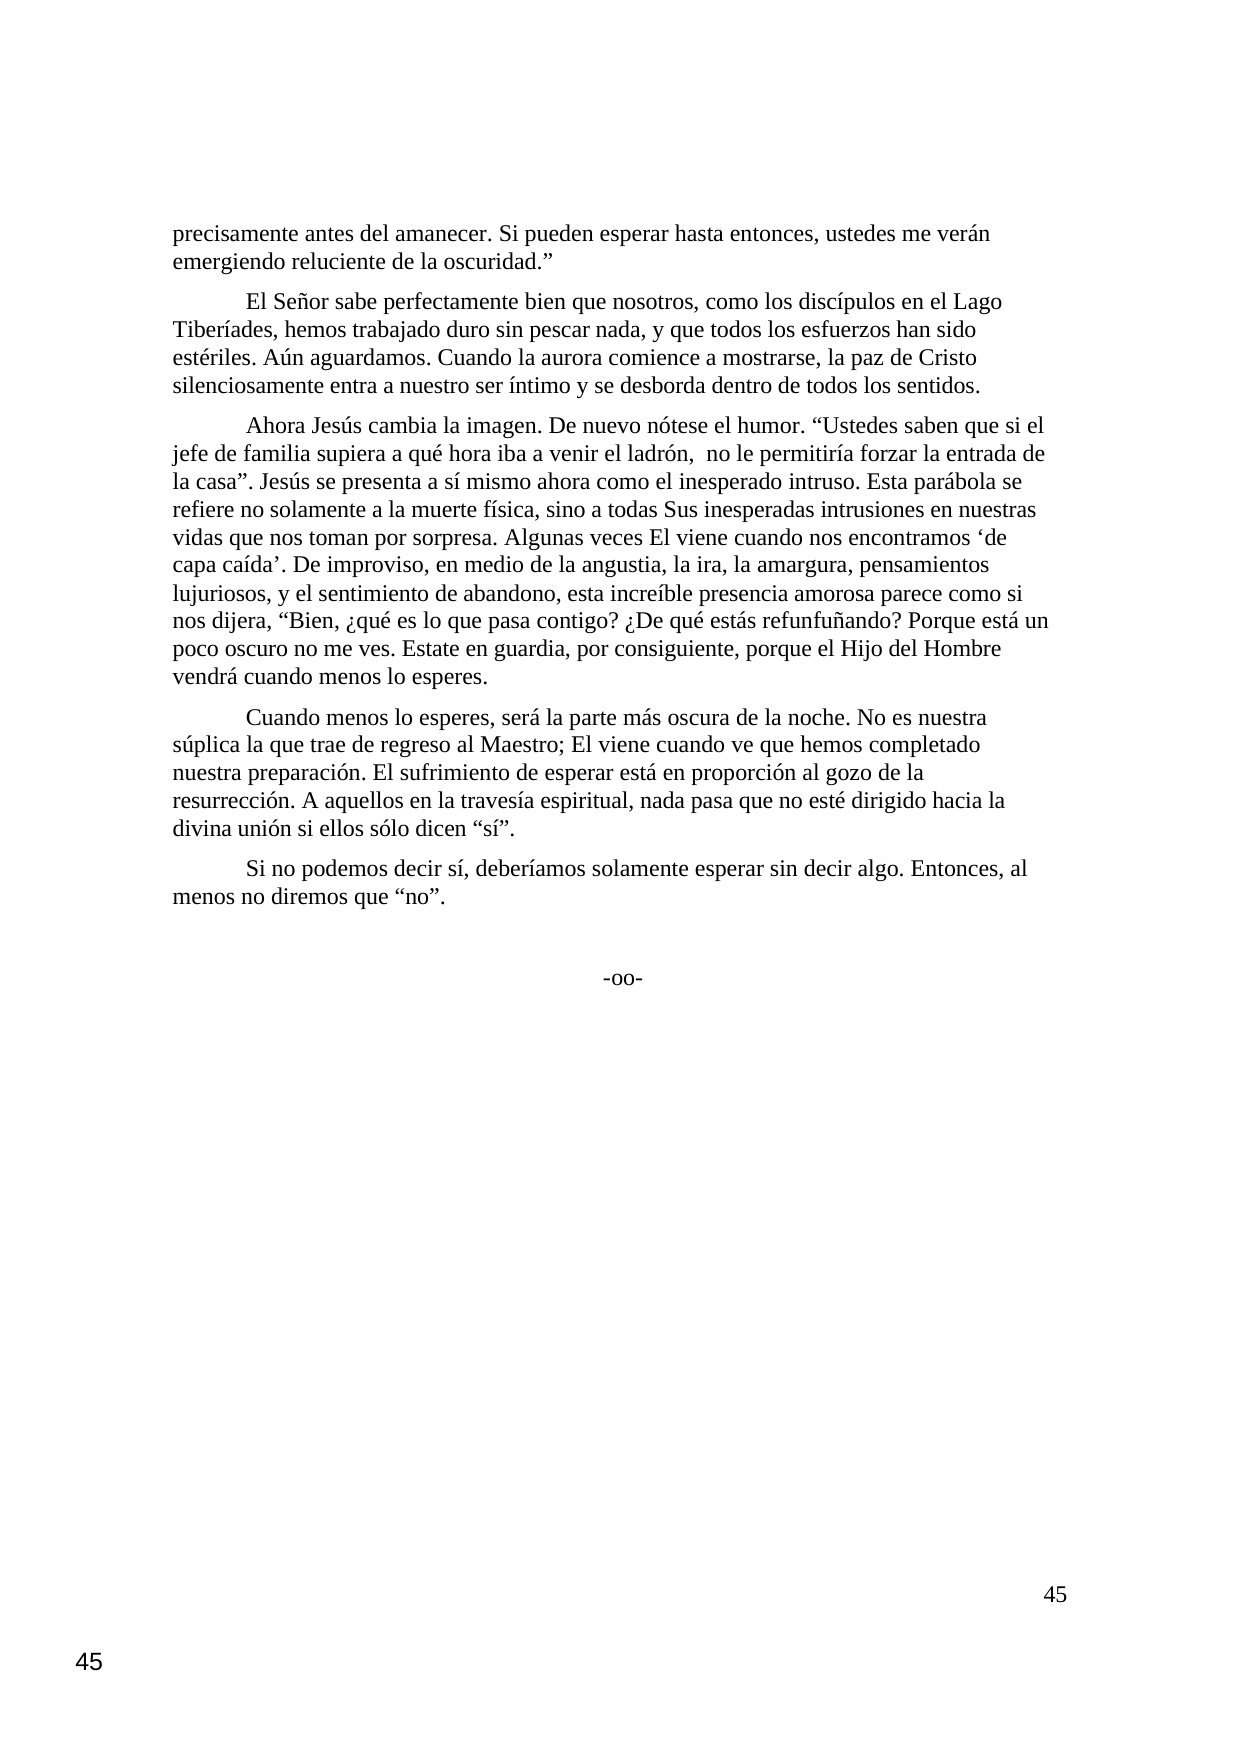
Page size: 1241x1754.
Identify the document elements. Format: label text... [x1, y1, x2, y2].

text silenciosamente entra a nuestro ser íntimo y se desborda dentro de todos los sentidos. [172, 371, 981, 398]
text lujuriosos, y el sentimiento de abandono, esta increíble presencia amorosa parece como si [172, 578, 1023, 606]
text refiere no solamente a la muerte física, sino a todas Sus inesperadas intrusiones en nuestras [172, 495, 1037, 522]
text menos no diremos que “no”. [172, 882, 446, 910]
text capa caída’. De improviso, en medio de la angustia, la ira, la amargura, pensamientos [172, 551, 991, 578]
text Si no podemos decir sí, deberíamos solamente esperar sin decir algo. Entonces, al [246, 854, 1029, 882]
text Ahora Jesús cambia la imagen. De nuevo nótese el humor. “Ustedes saben que si el [246, 411, 1045, 438]
text vidas que nos toman por sorpresa. Algunas veces El viene cuando nos encontramos ‘de [172, 523, 1008, 550]
text emergiendo reluciente de la oscuridad.” [172, 247, 554, 274]
text nos dijera, “Bien, ¿qué es lo que pasa contigo? ¿De qué estás refunfuñando? Porque está un [172, 607, 1050, 634]
text nuestra preparación. El sufrimiento de esperar está en proporción al gozo de la [172, 758, 925, 786]
text divina unión si ellos sólo dicen “sí”. [172, 814, 516, 842]
text vendrá cuando menos lo esperes. [172, 662, 489, 690]
text oo- [611, 963, 643, 990]
text estériles. Aún aguardamos. Cuando la aurora comience a mostrarse, la paz de Cristo [172, 343, 978, 370]
text la casa”. Jesús se presenta a sí mismo ahora como el inesperado intruso. Esta parábola se [172, 467, 1024, 494]
text 4 [75, 1646, 89, 1675]
text súplica la que trae de regreso al Maestro; El viene cuando ve que hemos completado [172, 731, 982, 758]
text 5 [89, 1646, 103, 1675]
text precisamente antes del amanecer. Si pueden esperar hasta entonces, ustedes me verán [172, 219, 992, 246]
text jefe de familia supiera a qué hora iba a venir el ladrón, no le permitiría forzar la entrada de [172, 439, 1047, 466]
text 45 [1043, 1580, 1067, 1608]
text El Señor sabe perfectamente bien que nosotros, como los discípulos en el Lago [246, 287, 1003, 314]
text poco oscuro no me ves. Estate en guardia, por consiguiente, porque el Hijo del Hombre [172, 634, 1002, 662]
text Cuando menos lo esperes, será la parte más oscura de la noche. No es nuestra [246, 703, 988, 730]
text Tiberíades, hemos trabajado duro sin pescar nada, y que todos los esfuerzos han sido [172, 315, 977, 342]
text resurrección. A aquellos en la travesía espiritual, nada pasa que no esté dirigido hacia la [172, 786, 1006, 814]
